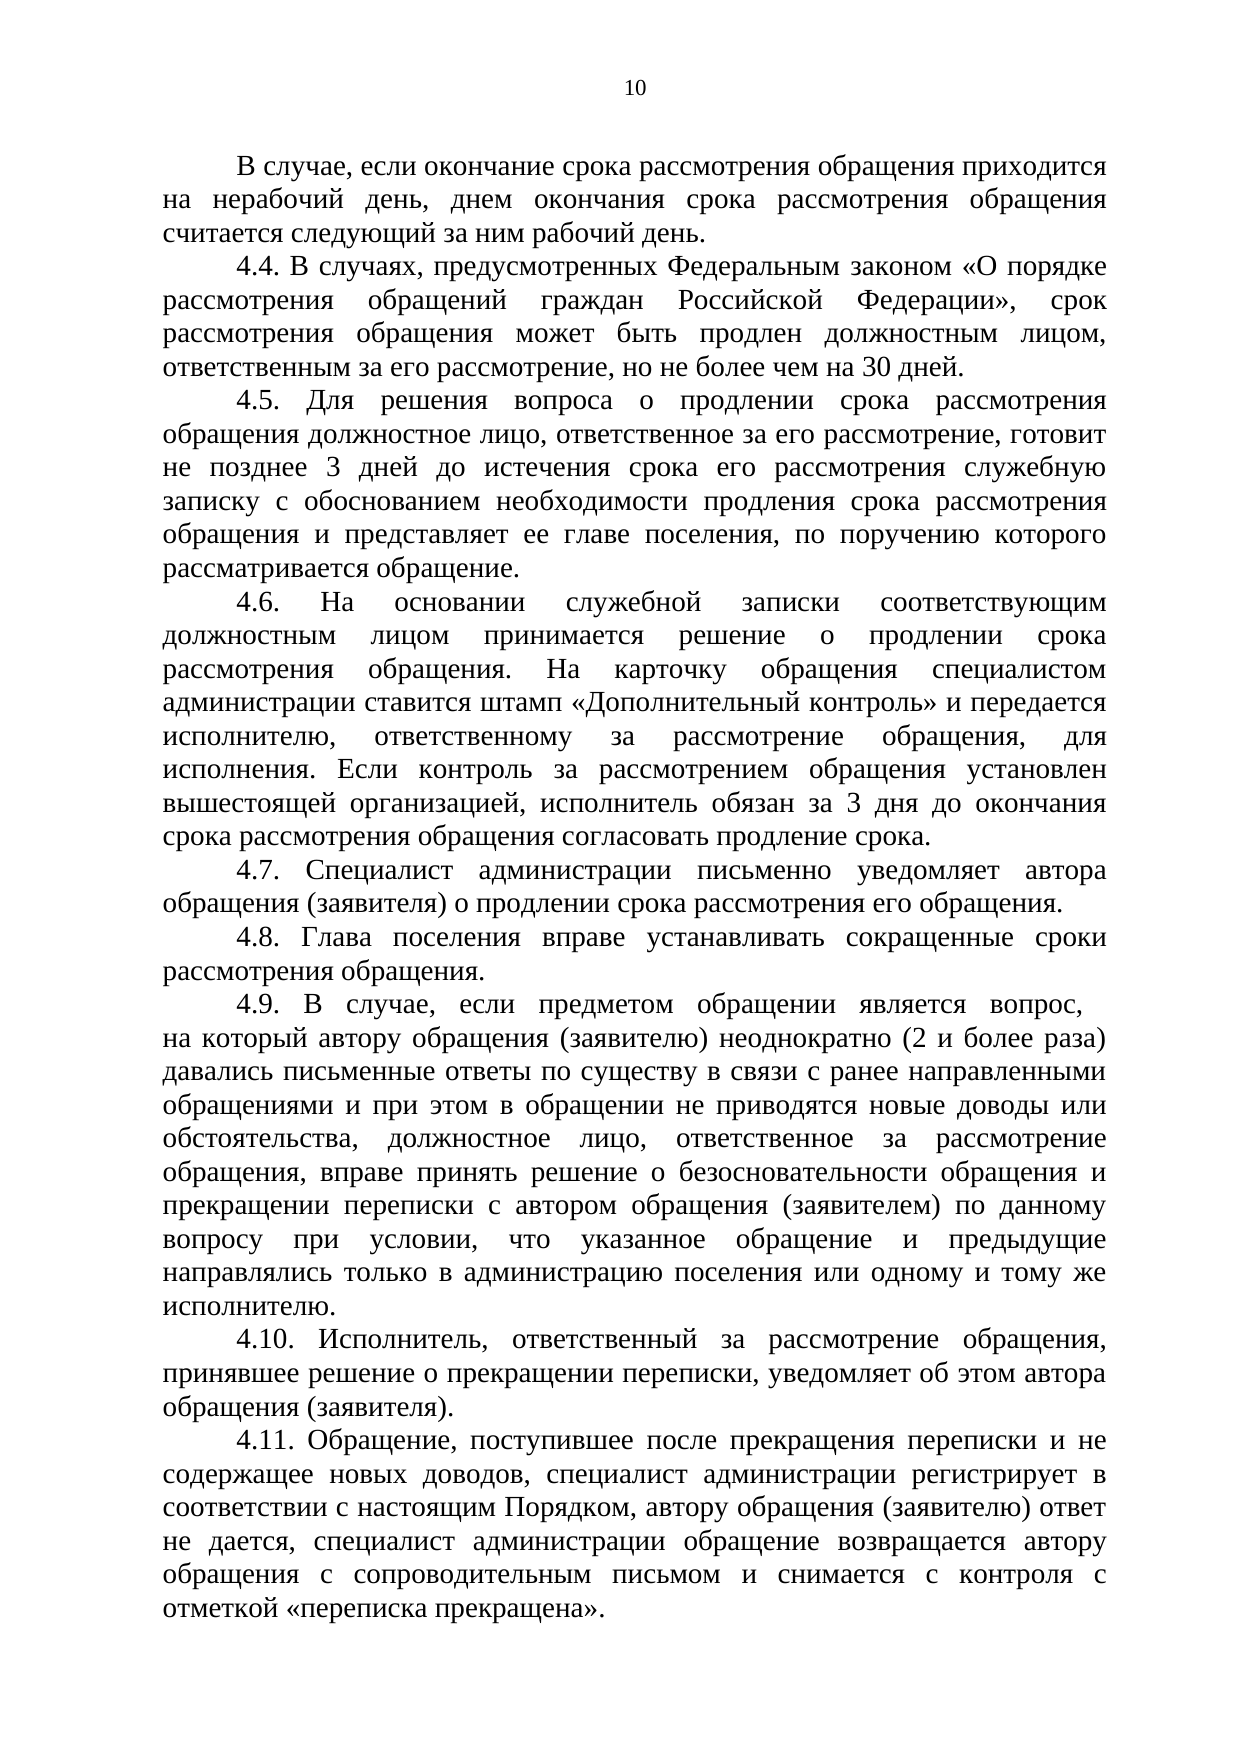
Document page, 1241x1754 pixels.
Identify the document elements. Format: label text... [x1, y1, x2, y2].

text 4.4. В случаях, предусмотренных Федеральным законом «О порядке рассмотрения обращений граждан Российской Федерации», срок рассмотрения обращения может быть продлен должностным лицом, ответственным за его рассмотрение, но не более чем на 30 дней. [162, 248, 1107, 382]
text 4.6. На основании служебной записки соответствующим должностным лицом принимается решение о продлении срока рассмотрения обращения. На карточку обращения специалистом администрации ставится штамп «Дополнительный контроль» и передается исполнителю, ответственному за рассмотрение обращения, для исполнения. Если контроль за рассмотрением обращения установлен вышестоящей организацией, исполнитель обязан за 3 дня до окончания срока рассмотрения обращения согласовать продление срока. [162, 584, 1107, 852]
text 4.5. Для решения вопроса о продлении срока рассмотрения обращения должностное лицо, ответственное за его рассмотрение, готовит не позднее 3 дней до истечения срока его рассмотрения служебную записку с обоснованием необходимости продления срока рассмотрения обращения и представляет ее главе поселения, по поручению которого рассматривается обращение. [162, 382, 1107, 584]
text 4.9. В случае, если предметом обращении является вопрос, на который автору обращения (заявителю) неоднократно (2 и более раза) давались письменные ответы по существу в связи с ранее направленными обращениями и при этом в обращении не приводятся новые доводы или обстоятельства, должностное лицо, ответственное за рассмотрение обращения, вправе принять решение о безосновательности обращения и прекращении переписки с автором обращения (заявителем) по данному вопросу при условии, что указанное обращение и предыдущие направлялись только в администрацию поселения или одному и тому же исполнителю. [162, 986, 1107, 1322]
text 4.11. Обращение, поступившее после прекращения переписки и не содержащее новых доводов, специалист администрации регистрирует в соответствии с настоящим Порядком, автору обращения (заявителю) ответ не дается, специалист администрации обращение возвращается автору обращения с сопроводительным письмом и снимается с контроля с отметкой «переписка прекращена». [162, 1422, 1107, 1623]
text 4.8. Глава поселения вправе устанавливать сокращенные сроки рассмотрения обращения. [162, 919, 1107, 986]
text В случае, если окончание срока рассмотрения обращения приходится на нерабочий день, днем окончания срока рассмотрения обращения считается следующий за ним рабочий день. [162, 148, 1107, 248]
text 4.10. Исполнитель, ответственный за рассмотрение обращения, принявшее решение о прекращении переписки, уведомляет об этом автора обращения (заявителя). [162, 1322, 1107, 1422]
text 4.7. Специалист администрации письменно уведомляет автора обращения (заявителя) о продлении срока рассмотрения его обращения. [162, 852, 1107, 919]
